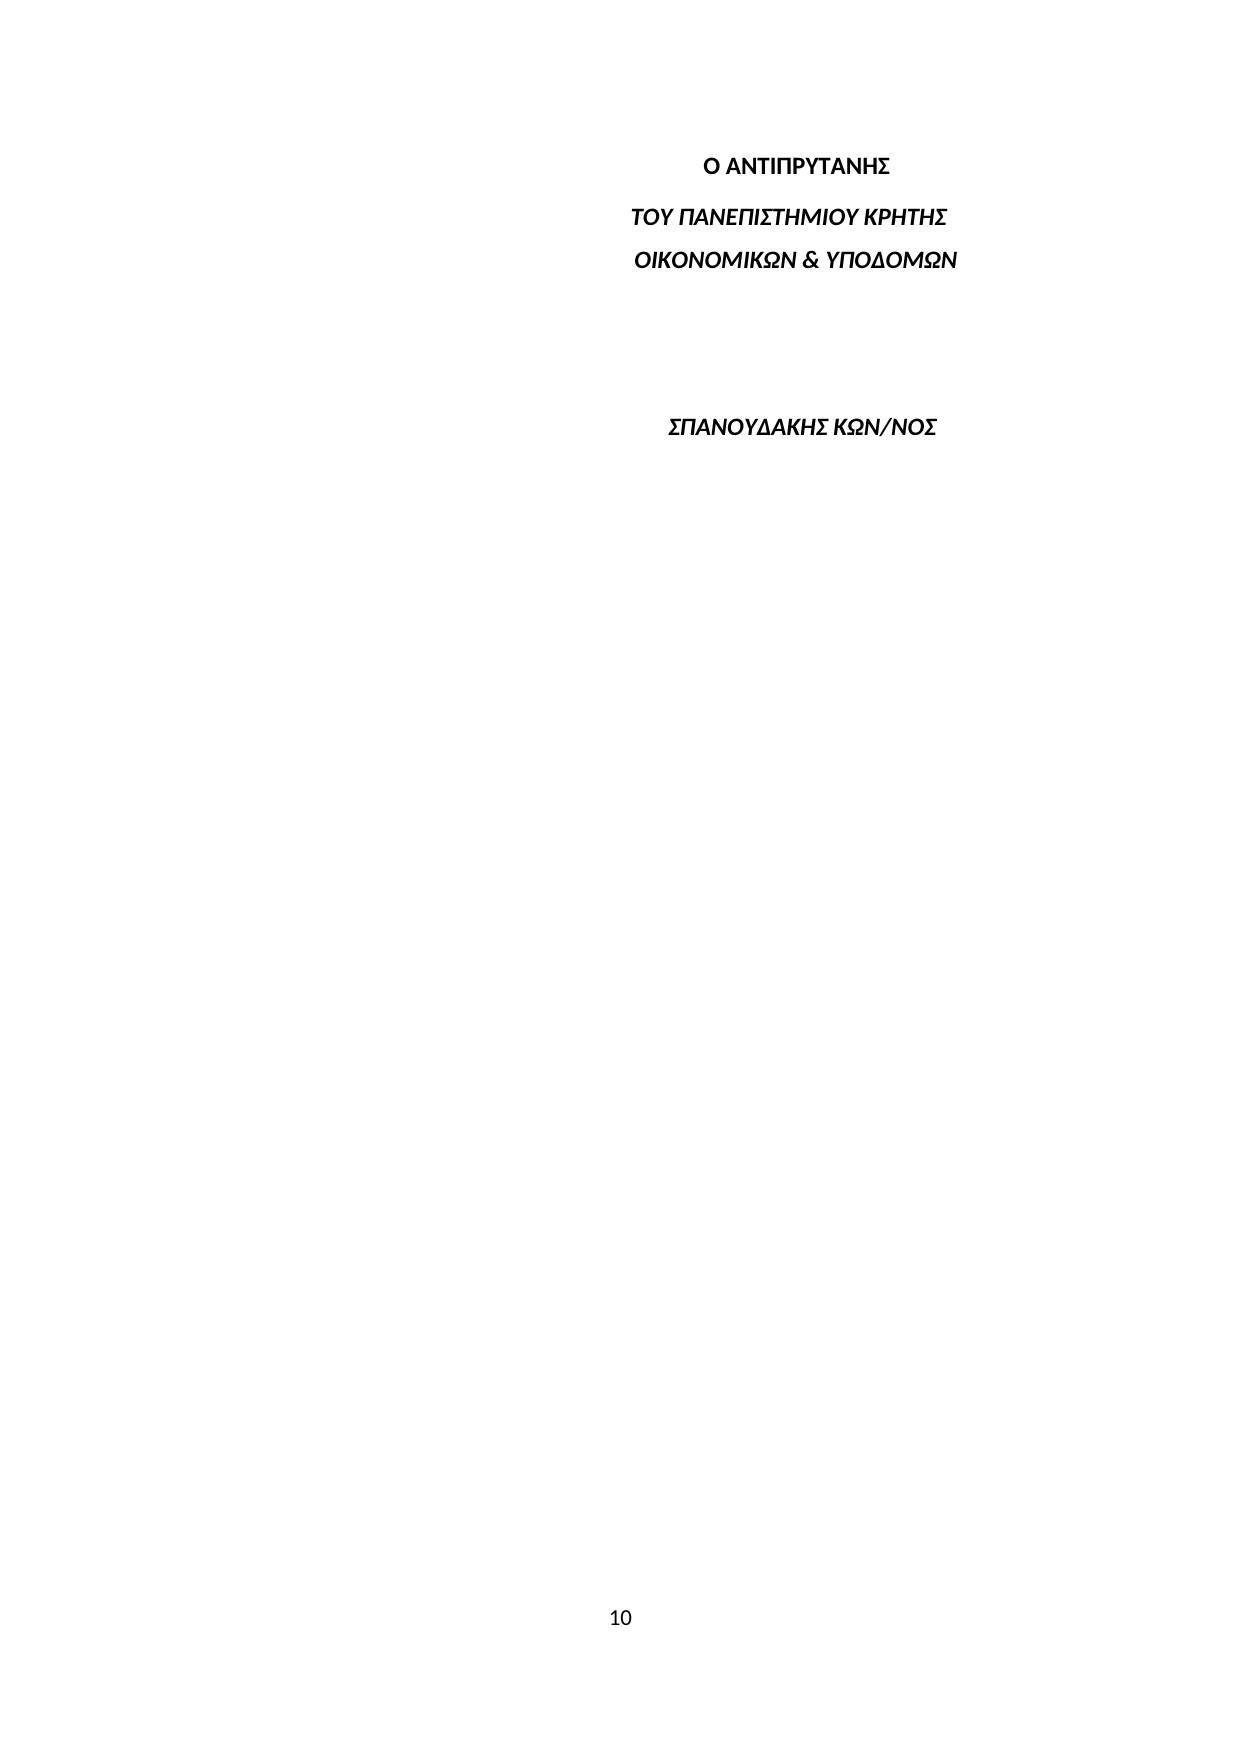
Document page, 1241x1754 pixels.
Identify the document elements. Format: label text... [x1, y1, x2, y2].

text ΟΙΚΟΝΟΜΙΚΩΝ & ΥΠΟΔΟΜΩΝ [187, 244, 1053, 275]
text ΤΟΥ ΠΑΝΕΠΙΣΤΗΜΙΟΥ ΚΡΗΤΗΣ [187, 201, 1053, 232]
text ΣΠΑΝΟΥΔΑΚΗΣ ΚΩΝ/ΝΟΣ [187, 411, 1053, 442]
subtitle Ο ΑΝΤΙΠΡΥΤΑΝΗΣ [505, 150, 1053, 181]
